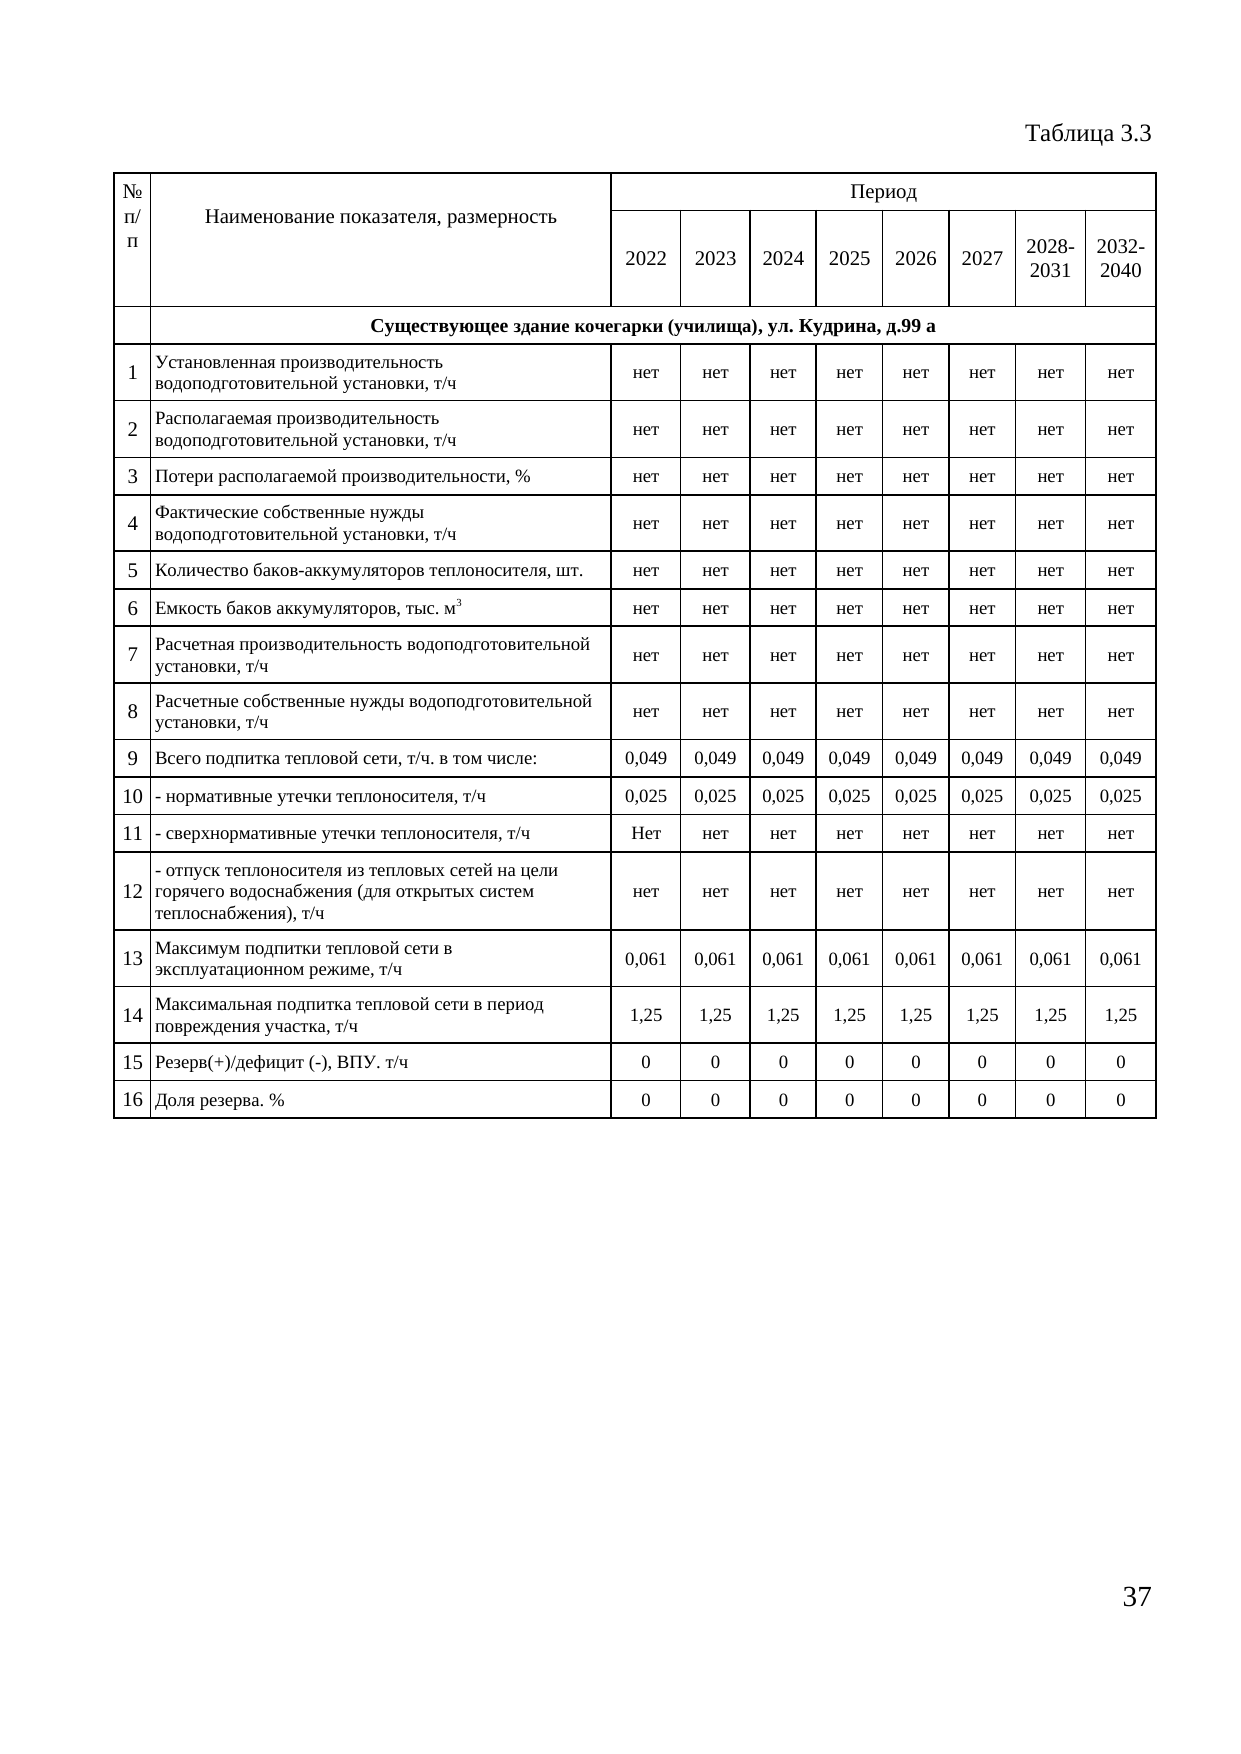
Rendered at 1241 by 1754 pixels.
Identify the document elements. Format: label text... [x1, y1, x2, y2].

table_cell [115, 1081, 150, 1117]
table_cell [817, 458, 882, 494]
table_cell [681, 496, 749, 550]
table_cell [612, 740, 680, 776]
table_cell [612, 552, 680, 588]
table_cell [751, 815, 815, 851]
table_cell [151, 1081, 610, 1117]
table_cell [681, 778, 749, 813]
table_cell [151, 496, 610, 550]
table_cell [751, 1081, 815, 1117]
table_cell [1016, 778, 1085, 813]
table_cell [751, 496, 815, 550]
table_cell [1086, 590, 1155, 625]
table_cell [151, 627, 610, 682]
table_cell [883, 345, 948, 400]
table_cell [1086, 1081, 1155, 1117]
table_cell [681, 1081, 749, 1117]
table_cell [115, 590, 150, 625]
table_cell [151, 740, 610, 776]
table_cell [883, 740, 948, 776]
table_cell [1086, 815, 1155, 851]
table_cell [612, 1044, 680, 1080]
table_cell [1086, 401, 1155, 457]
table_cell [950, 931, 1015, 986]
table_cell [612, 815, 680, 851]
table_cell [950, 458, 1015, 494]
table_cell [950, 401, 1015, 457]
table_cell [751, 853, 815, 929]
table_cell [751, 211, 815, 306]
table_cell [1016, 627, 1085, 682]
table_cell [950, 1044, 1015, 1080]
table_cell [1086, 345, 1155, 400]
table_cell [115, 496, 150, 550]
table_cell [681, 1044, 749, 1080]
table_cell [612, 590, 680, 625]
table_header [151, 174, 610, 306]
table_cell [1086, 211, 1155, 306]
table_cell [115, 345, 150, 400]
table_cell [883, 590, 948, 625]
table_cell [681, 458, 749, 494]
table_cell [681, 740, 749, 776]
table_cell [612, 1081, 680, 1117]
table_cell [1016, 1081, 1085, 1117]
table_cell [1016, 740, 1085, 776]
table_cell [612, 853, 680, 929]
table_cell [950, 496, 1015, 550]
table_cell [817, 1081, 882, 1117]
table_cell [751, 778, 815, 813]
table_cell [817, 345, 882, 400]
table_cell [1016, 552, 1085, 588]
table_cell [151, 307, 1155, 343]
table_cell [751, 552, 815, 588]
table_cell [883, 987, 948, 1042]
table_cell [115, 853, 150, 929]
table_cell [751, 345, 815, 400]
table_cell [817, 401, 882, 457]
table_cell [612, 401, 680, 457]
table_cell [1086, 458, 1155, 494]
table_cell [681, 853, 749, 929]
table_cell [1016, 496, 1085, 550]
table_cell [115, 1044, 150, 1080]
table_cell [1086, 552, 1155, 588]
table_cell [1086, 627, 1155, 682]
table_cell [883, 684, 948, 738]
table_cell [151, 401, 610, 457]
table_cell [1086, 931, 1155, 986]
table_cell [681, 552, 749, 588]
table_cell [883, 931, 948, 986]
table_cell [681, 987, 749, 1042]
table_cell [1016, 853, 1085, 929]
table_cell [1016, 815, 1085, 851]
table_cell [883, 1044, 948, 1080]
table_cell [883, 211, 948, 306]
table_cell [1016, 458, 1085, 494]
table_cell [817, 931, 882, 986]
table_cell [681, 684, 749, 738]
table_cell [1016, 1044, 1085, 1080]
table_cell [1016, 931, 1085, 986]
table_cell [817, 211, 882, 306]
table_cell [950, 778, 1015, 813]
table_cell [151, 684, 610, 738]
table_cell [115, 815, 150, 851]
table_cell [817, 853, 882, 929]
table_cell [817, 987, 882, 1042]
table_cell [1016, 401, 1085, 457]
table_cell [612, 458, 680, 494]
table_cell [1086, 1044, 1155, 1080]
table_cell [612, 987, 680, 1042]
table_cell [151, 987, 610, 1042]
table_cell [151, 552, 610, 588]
text Таблица 3.3 [118, 118, 1152, 147]
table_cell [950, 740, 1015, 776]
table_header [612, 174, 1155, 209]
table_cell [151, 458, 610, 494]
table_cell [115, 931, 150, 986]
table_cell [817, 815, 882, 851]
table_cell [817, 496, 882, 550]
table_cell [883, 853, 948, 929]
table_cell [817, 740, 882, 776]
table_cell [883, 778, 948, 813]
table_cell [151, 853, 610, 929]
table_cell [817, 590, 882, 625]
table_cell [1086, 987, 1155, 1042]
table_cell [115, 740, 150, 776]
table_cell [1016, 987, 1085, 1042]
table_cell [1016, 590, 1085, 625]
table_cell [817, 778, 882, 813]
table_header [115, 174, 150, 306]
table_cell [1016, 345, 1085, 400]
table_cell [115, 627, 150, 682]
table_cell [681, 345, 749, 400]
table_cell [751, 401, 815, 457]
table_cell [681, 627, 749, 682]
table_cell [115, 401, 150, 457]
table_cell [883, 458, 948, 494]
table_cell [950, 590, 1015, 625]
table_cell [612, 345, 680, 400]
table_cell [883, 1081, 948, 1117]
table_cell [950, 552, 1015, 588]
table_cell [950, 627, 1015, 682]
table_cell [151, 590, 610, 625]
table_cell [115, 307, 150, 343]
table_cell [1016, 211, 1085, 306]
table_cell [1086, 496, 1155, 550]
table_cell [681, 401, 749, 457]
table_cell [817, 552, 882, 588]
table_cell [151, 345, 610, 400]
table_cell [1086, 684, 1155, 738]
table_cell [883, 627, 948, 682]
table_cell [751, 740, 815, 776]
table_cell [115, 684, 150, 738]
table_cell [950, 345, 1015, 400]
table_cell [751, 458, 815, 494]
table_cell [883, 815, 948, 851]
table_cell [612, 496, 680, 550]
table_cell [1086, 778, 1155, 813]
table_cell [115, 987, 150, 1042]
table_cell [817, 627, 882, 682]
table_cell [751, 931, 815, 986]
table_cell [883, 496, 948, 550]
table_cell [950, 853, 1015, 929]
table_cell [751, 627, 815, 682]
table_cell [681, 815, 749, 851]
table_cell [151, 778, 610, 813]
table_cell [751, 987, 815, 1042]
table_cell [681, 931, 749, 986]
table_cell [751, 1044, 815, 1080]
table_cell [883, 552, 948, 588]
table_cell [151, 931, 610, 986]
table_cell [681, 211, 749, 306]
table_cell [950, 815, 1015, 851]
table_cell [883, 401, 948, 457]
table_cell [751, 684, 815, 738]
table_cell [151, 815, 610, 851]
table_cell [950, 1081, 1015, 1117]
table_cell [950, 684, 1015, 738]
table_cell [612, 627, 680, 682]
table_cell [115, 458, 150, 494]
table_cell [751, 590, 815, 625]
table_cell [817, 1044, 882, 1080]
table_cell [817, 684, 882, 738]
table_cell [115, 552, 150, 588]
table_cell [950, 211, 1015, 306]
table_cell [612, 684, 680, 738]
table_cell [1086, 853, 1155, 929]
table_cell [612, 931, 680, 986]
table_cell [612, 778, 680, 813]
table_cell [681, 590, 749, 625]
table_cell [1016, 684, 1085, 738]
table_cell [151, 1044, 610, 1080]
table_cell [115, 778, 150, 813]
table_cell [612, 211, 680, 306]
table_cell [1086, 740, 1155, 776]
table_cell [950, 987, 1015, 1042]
